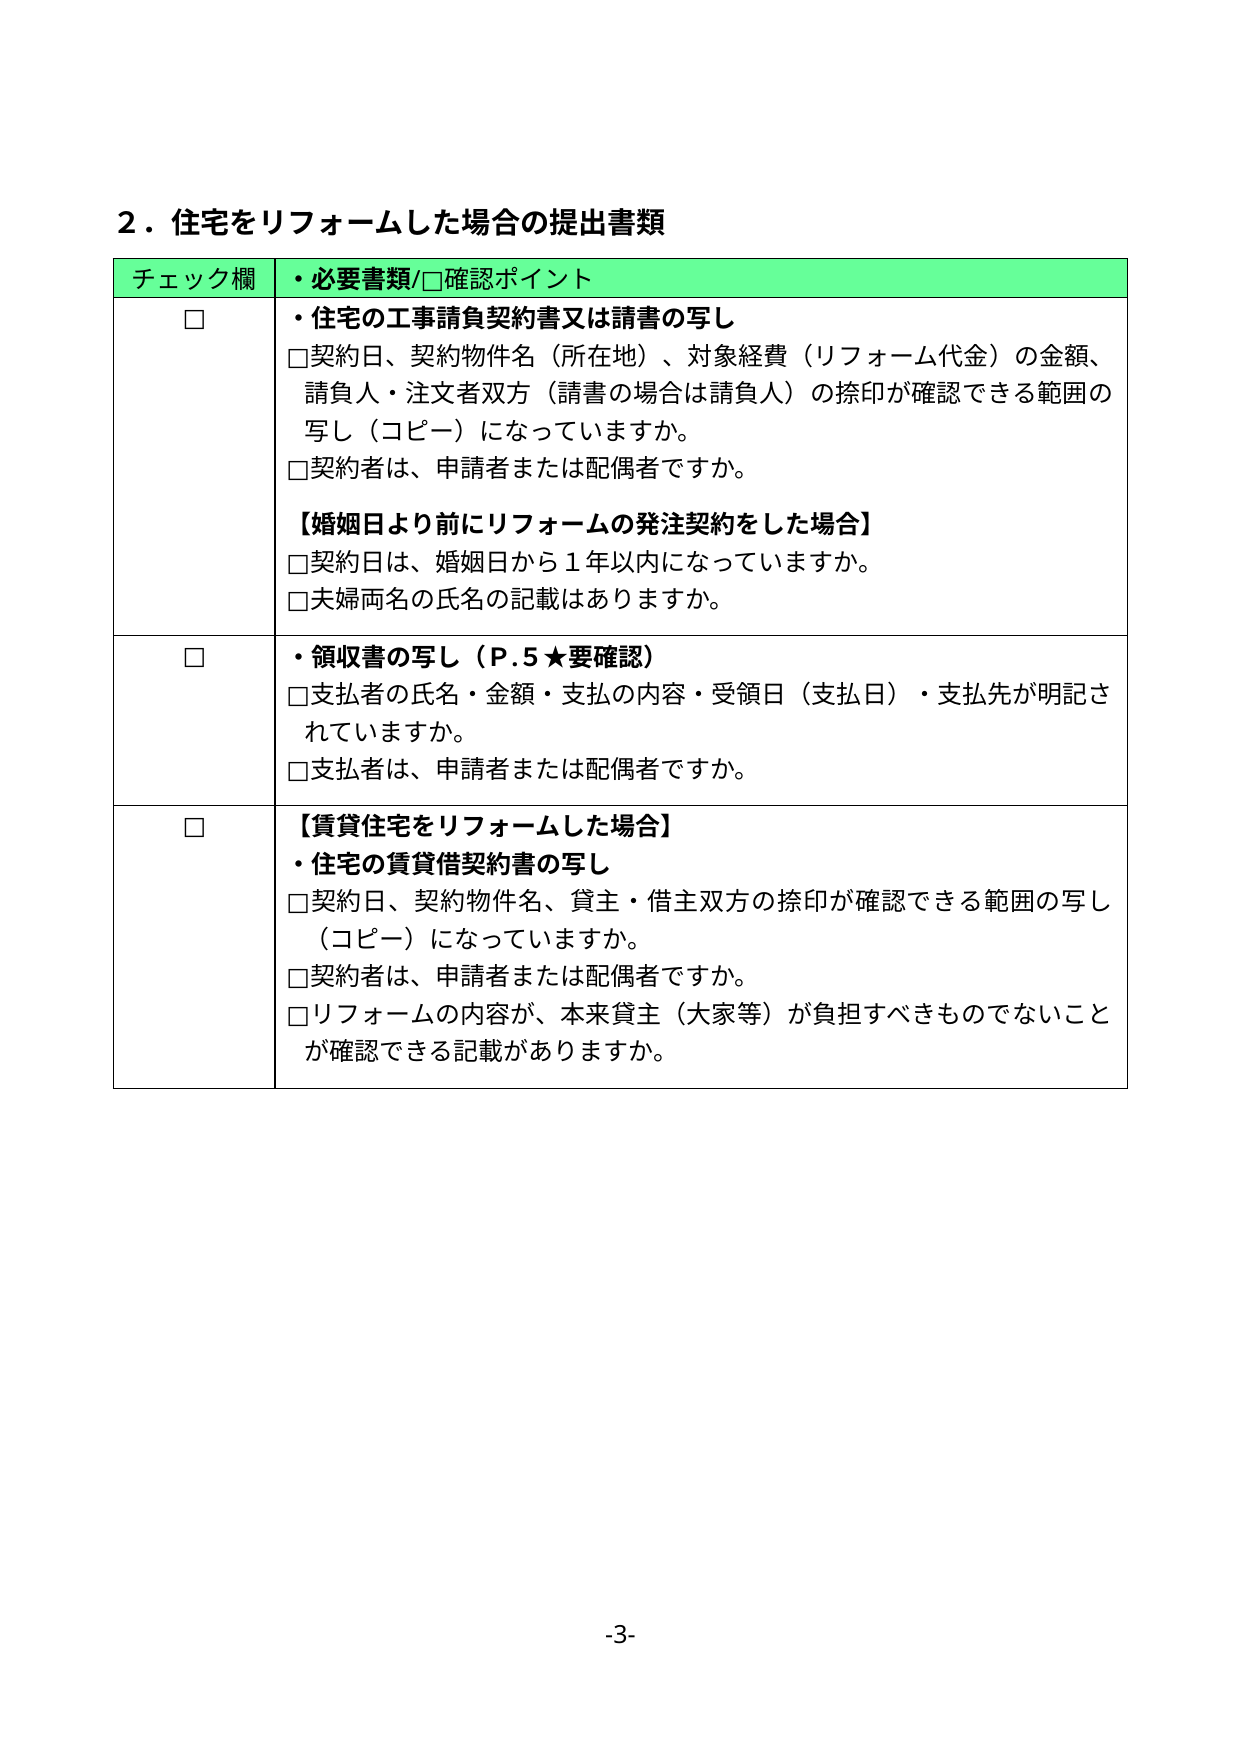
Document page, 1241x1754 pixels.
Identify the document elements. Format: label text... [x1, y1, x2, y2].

table_cell 【賃貸住宅をリフォームした場合】 ・住宅の賃貸借契約書の写し □契約日、契約物件名、貸主・借主双方の捺印が確認できる範囲の写し（コピー）になっていますか。 □契約者は、申請者または配偶者ですか。 □リフォームの内容が、本来貸主（大家等）が負担すべきものでないことが確認できる記載がありますか。 [276, 806, 1127, 1087]
table_header チェック欄 [114, 259, 274, 297]
table_cell ・領収書の写し（Ｐ.５★要確認） □支払者の氏名・金額・支払の内容・受領日（支払日）・支払先が明記されていますか。 □支払者は、申請者または配偶者ですか。 [276, 636, 1127, 805]
text ２．住宅をリフォームした場合の提出書類 [112, 183, 1128, 258]
table_cell ・住宅の工事請負契約書又は請書の写し □契約日、契約物件名（所在地）、対象経費（リフォーム代金）の金額、請負人・注文者双方（請書の場合は請負人）の捺印が確認できる範囲の写し（コピー）になっていますか。 □契約者は、申請者または配偶者ですか。 【婚姻日より前にリフォームの発注契約をした場合】 □契約日は、婚姻日から１年以内になっていますか。 □夫婦両名の氏名の記載はありますか。 [276, 298, 1127, 635]
table_cell □ [114, 298, 274, 635]
table_header ・必要書類/□確認ポイント [276, 259, 1127, 297]
table_cell □ [114, 806, 274, 1087]
table_cell □ [114, 636, 274, 805]
